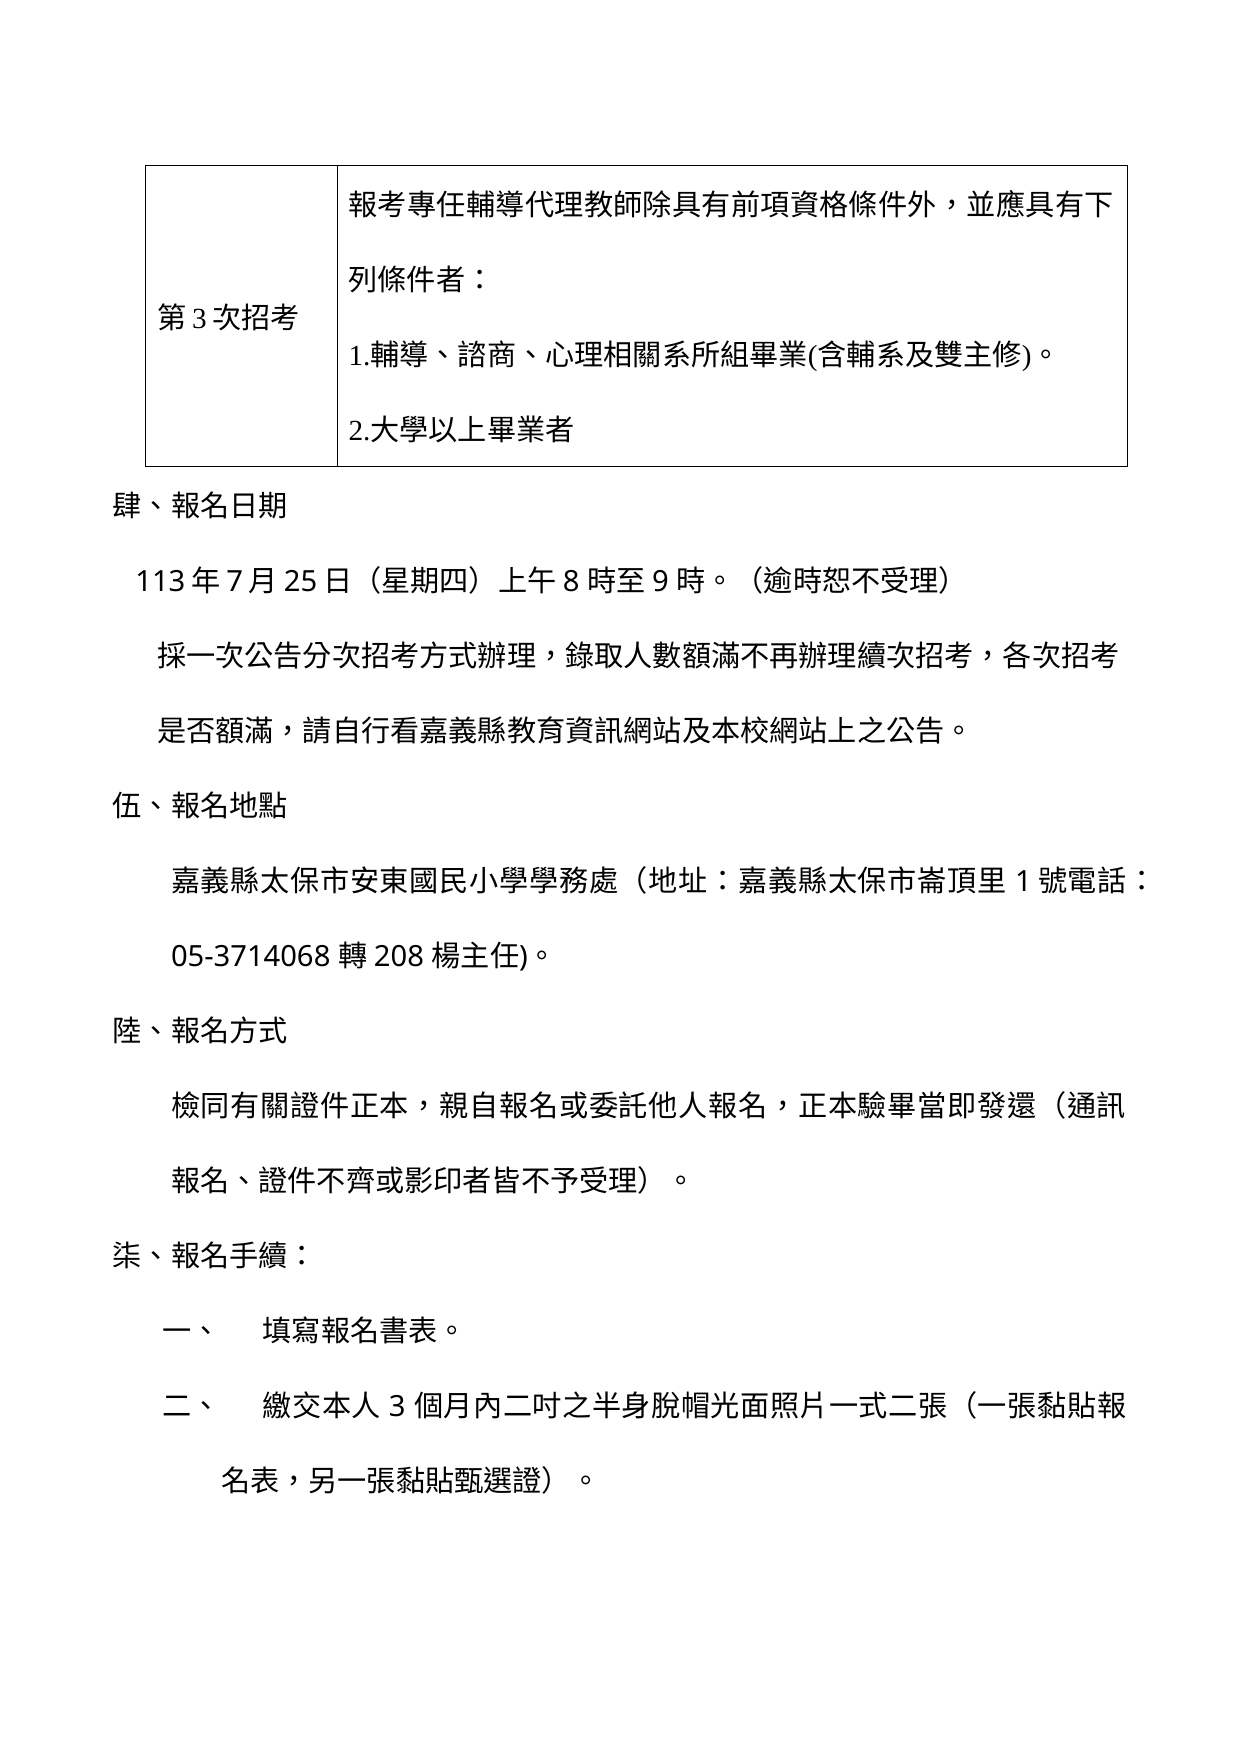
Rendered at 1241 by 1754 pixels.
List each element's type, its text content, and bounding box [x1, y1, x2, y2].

text 113年7月25日（星期四）上午 8 時至 9 時。（逾時恕不受理） [112, 542, 1128, 617]
list 報名地點 [112, 767, 1128, 842]
table_cell 第3次招考 [146, 166, 337, 466]
text 採一次公告分次招考方式辦理，錄取人數額滿不再辦理續次招考，各次招考是否額滿，請自行看嘉義縣教育資訊網站及本校網站上之公告。 [157, 617, 1128, 767]
list 報名手續： [112, 1217, 1128, 1292]
list 報名日期 [112, 467, 1128, 542]
list 報名方式 [112, 992, 1128, 1067]
text 檢同有關證件正本，親自報名或委託他人報名，正本驗畢當即發還（通訊報名、證件不齊或影印者皆不予受理）。 [171, 1067, 1128, 1217]
table_cell 報考專任輔導代理教師除具有前項資格條件外，並應具有下列條件者： 1.輔導、諮商、心理相關系所組畢業(含輔系及雙主修)。 2.大學以上畢業者 [338, 166, 1127, 466]
list 繳交本人 3 個月內二吋之半身脫帽光面照片一式二張（一張黏貼報名表，另一張黏貼甄選證）。 [162, 1367, 1128, 1517]
list 填寫報名書表。 [162, 1292, 1128, 1367]
text 嘉義縣太保市安東國民小學學務處（地址：嘉義縣太保市崙頂里1號電話：05-3714068 轉 208 楊主任)。 [171, 842, 1128, 992]
